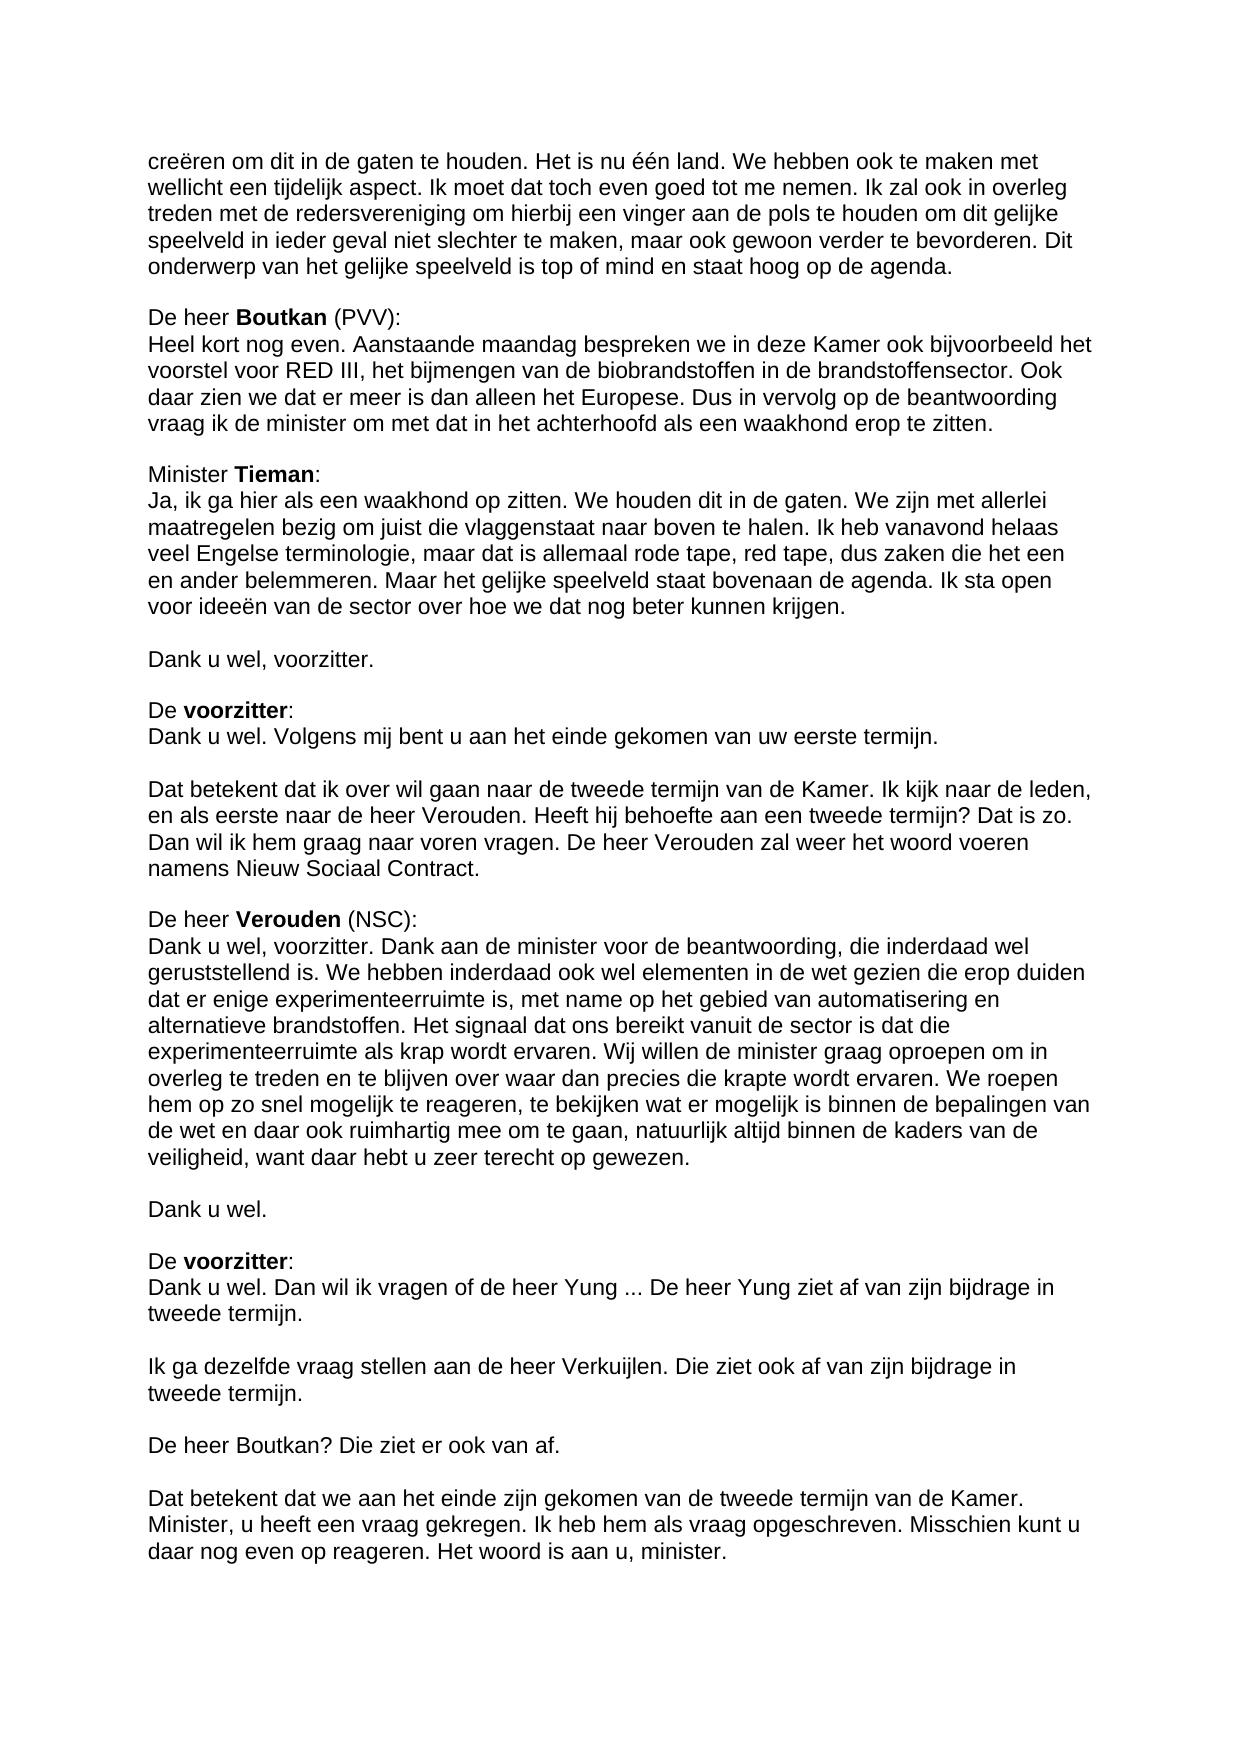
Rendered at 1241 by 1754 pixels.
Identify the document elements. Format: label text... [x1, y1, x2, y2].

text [148, 148, 1093, 279]
text De heer Boutkan (PVV): Heel kort nog even. Aanstaande maandag bespreken we in deze Kamer ook bijvoorbeeld het voorstel voor RED III, het bijmengen van de biobrandstoffen in de brandstoffensector. Ook daar zien we dat er meer is dan alleen het Europese. Dus in vervolg op de beantwoording vraag ik de minister om met dat in het achterhoofd als een waakhond erop te zitten. [148, 304, 1093, 436]
text De voorzitter: Dank u wel. Dan wil ik vragen of de heer Yung ... De heer Yung ziet af van zijn bijdrage in tweede termijn. Ik ga dezelfde vraag stellen aan de heer Verkuijlen. Die ziet ook af van zijn bijdrage in tweede termijn. De heer Boutkan? Die ziet er ook van af. Dat betekent dat we aan het einde zijn gekomen van de tweede termijn van de Kamer. Minister, u heeft een vraag gekregen. Ik heb hem als vraag opgeschreven. Misschien kunt u daar nog even op reageren. Het woord is aan u, minister. [148, 1248, 1093, 1564]
text Minister Tieman: Ja, ik ga hier als een waakhond op zitten. We houden dit in de gaten. We zijn met allerlei maatregelen bezig om juist die vlaggenstaat naar boven te halen. Ik heb vanavond helaas veel Engelse terminologie, maar dat is allemaal rode tape, red tape, dus zaken die het een en ander belemmeren. Maar het gelijke speelveld staat bovenaan de agenda. Ik sta open voor ideeën van de sector over hoe we dat nog beter kunnen krijgen. Dank u wel, voorzitter. [148, 461, 1093, 672]
text De heer Verouden (NSC): Dank u wel, voorzitter. Dank aan de minister voor de beantwoording, die inderdaad wel geruststellend is. We hebben inderdaad ook wel elementen in de wet gezien die erop duiden dat er enige experimenteerruimte is, met name op het gebied van automatisering en alternatieve brandstoffen. Het signaal dat ons bereikt vanuit de sector is dat die experimenteerruimte als krap wordt ervaren. Wij willen de minister graag oproepen om in overleg te treden en te blijven over waar dan precies die krapte wordt ervaren. We roepen hem op zo snel mogelijk te reageren, te bekijken wat er mogelijk is binnen de bepalingen van de wet en daar ook ruimhartig mee om te gaan, natuurlijk altijd binnen de kaders van de veiligheid, want daar hebt u zeer terecht op gewezen. Dank u wel. [148, 906, 1093, 1223]
text De voorzitter: Dank u wel. Volgens mij bent u aan het einde gekomen van uw eerste termijn. Dat betekent dat ik over wil gaan naar de tweede termijn van de Kamer. Ik kijk naar de leden, en als eerste naar de heer Verouden. Heeft hij behoefte aan een tweede termijn? Dat is zo. Dan wil ik hem graag naar voren vragen. De heer Verouden zal weer het woord voeren namens Nieuw Sociaal Contract. [148, 697, 1093, 881]
